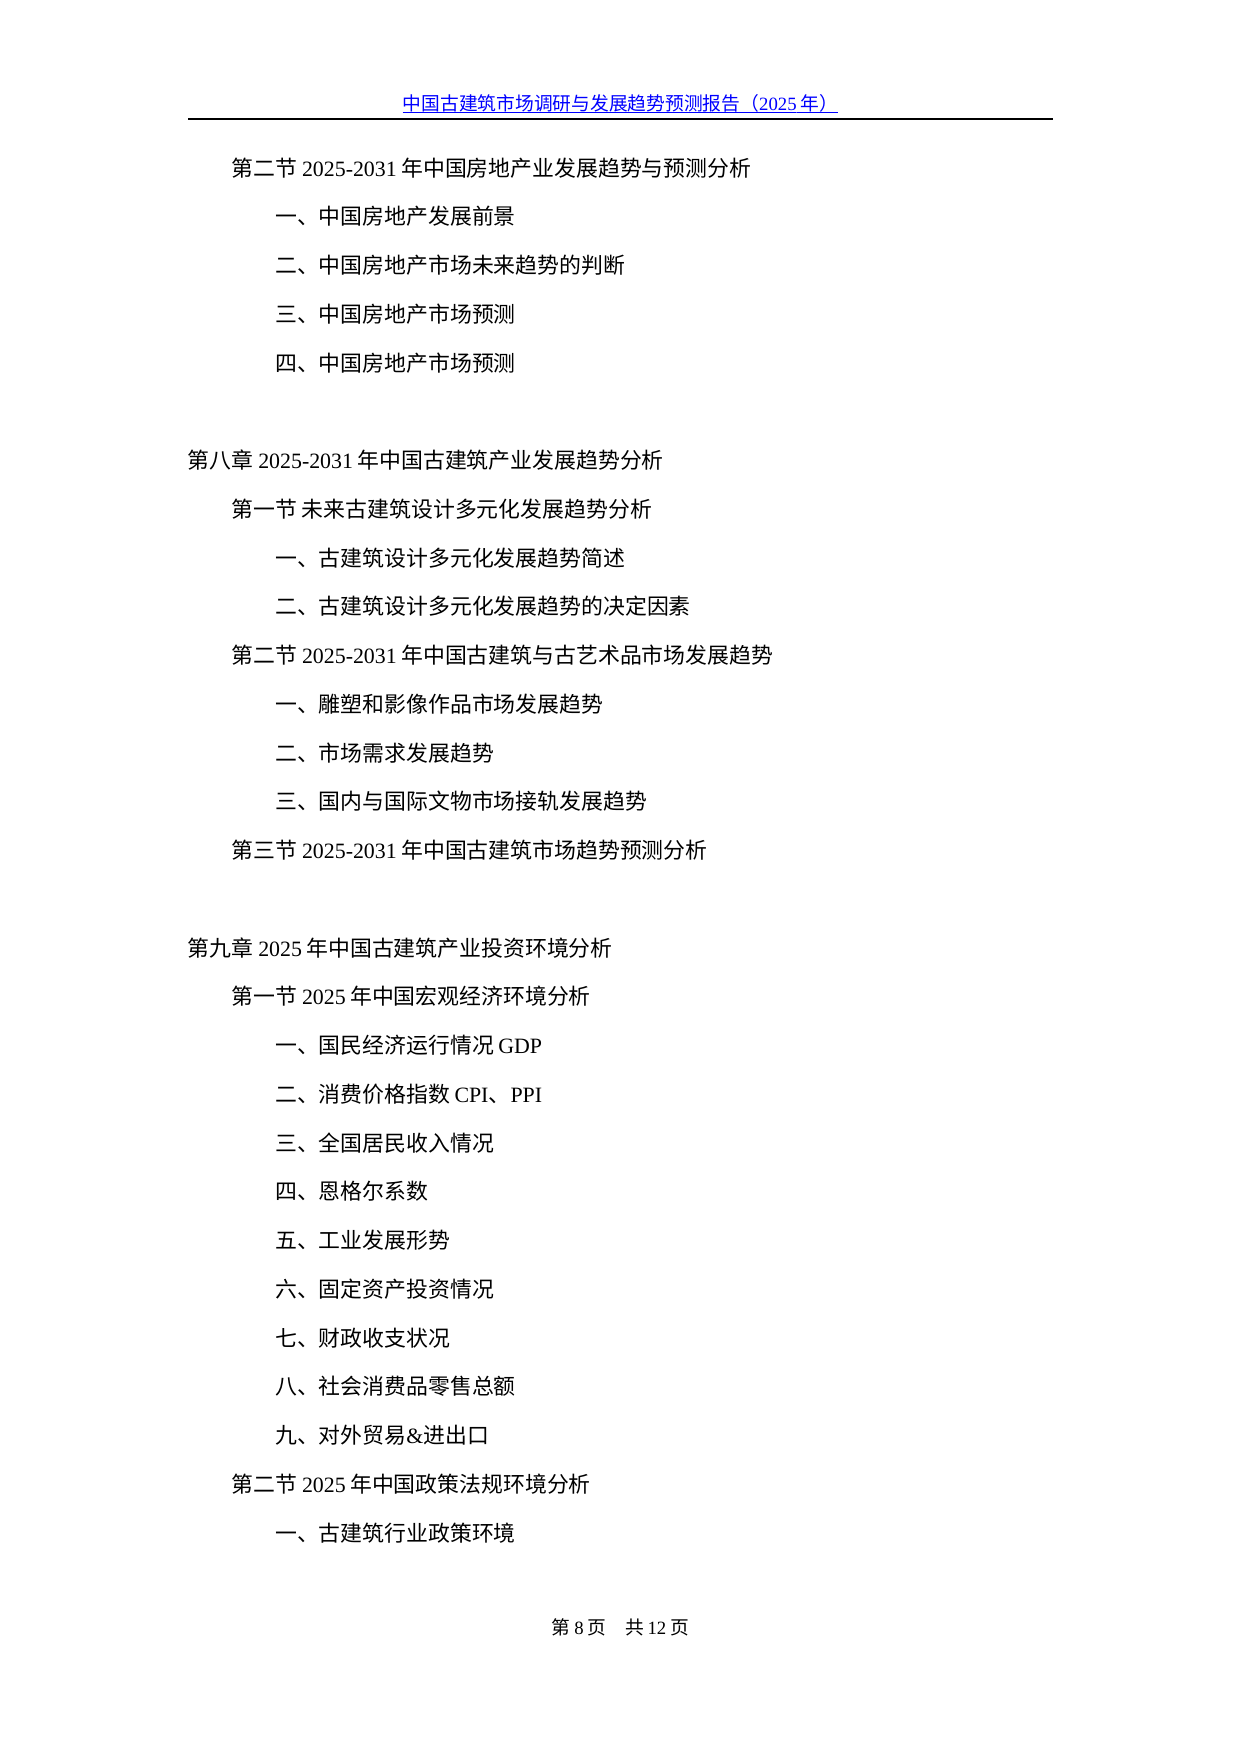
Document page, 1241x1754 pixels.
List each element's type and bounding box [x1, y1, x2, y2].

text [187, 150, 1053, 1548]
